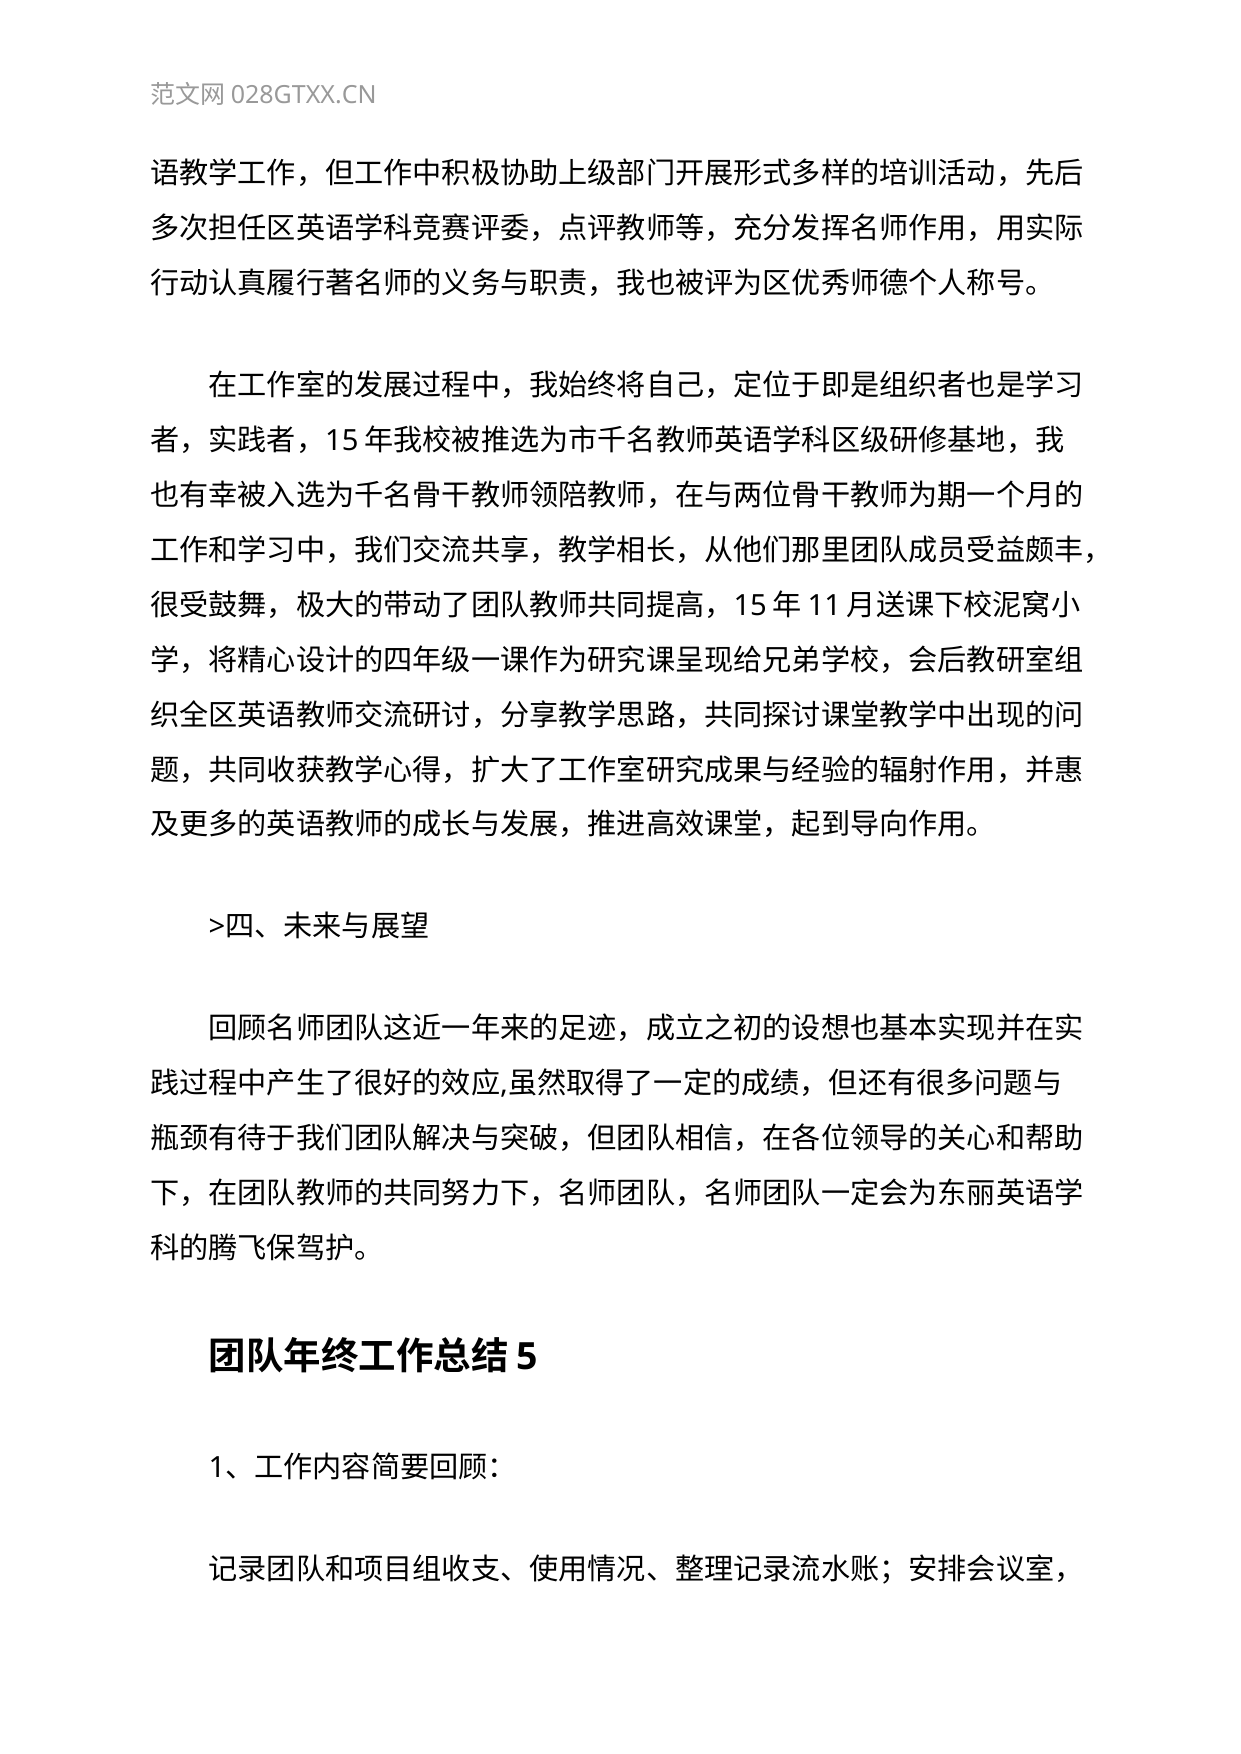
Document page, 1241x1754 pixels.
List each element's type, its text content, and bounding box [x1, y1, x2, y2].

text 在工作室的发展过程中，我始终将自己，定位于即是组织者也是学习者，实践者，15年我校被推选为市千名教师英语学科区级研修基地，我也有幸被入选为千名骨干教师领陪教师，在与两位骨干教师为期一个月的工作和学习中，我们交流共享，教学相长，从他们那里团队成员受益颇丰，很受鼓舞，极大的带动了团队教师共同提高，15年11月送课下校泥窝小学，将精心设计的四年级一课作为研究课呈现给兄弟学校，会后教研室组织全区英语教师交流研讨，分享教学思路，共同探讨课堂教学中出现的问题，共同收获教学心得，扩大了工作室研究成果与经验的辐射作用，并惠及更多的英语教师的成长与发展，推进高效课堂，起到导向作用。 [150, 362, 1090, 843]
text >四、未来与展望 [150, 903, 1090, 945]
text 回顾名师团队这近一年来的足迹，成立之初的设想也基本实现并在实践过程中产生了很好的效应,虽然取得了一定的成绩，但还有很多问题与瓶颈有待于我们团队解决与突破，但团队相信，在各位领导的关心和帮助下，在团队教师的共同努力下，名师团队，名师团队一定会为东丽英语学科的腾飞保驾护。 [150, 1005, 1090, 1267]
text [150, 1546, 1090, 1588]
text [150, 150, 1090, 302]
text 1、工作内容简要回顾： [150, 1444, 1090, 1486]
text 团队年终工作总结5 [150, 1326, 1090, 1381]
